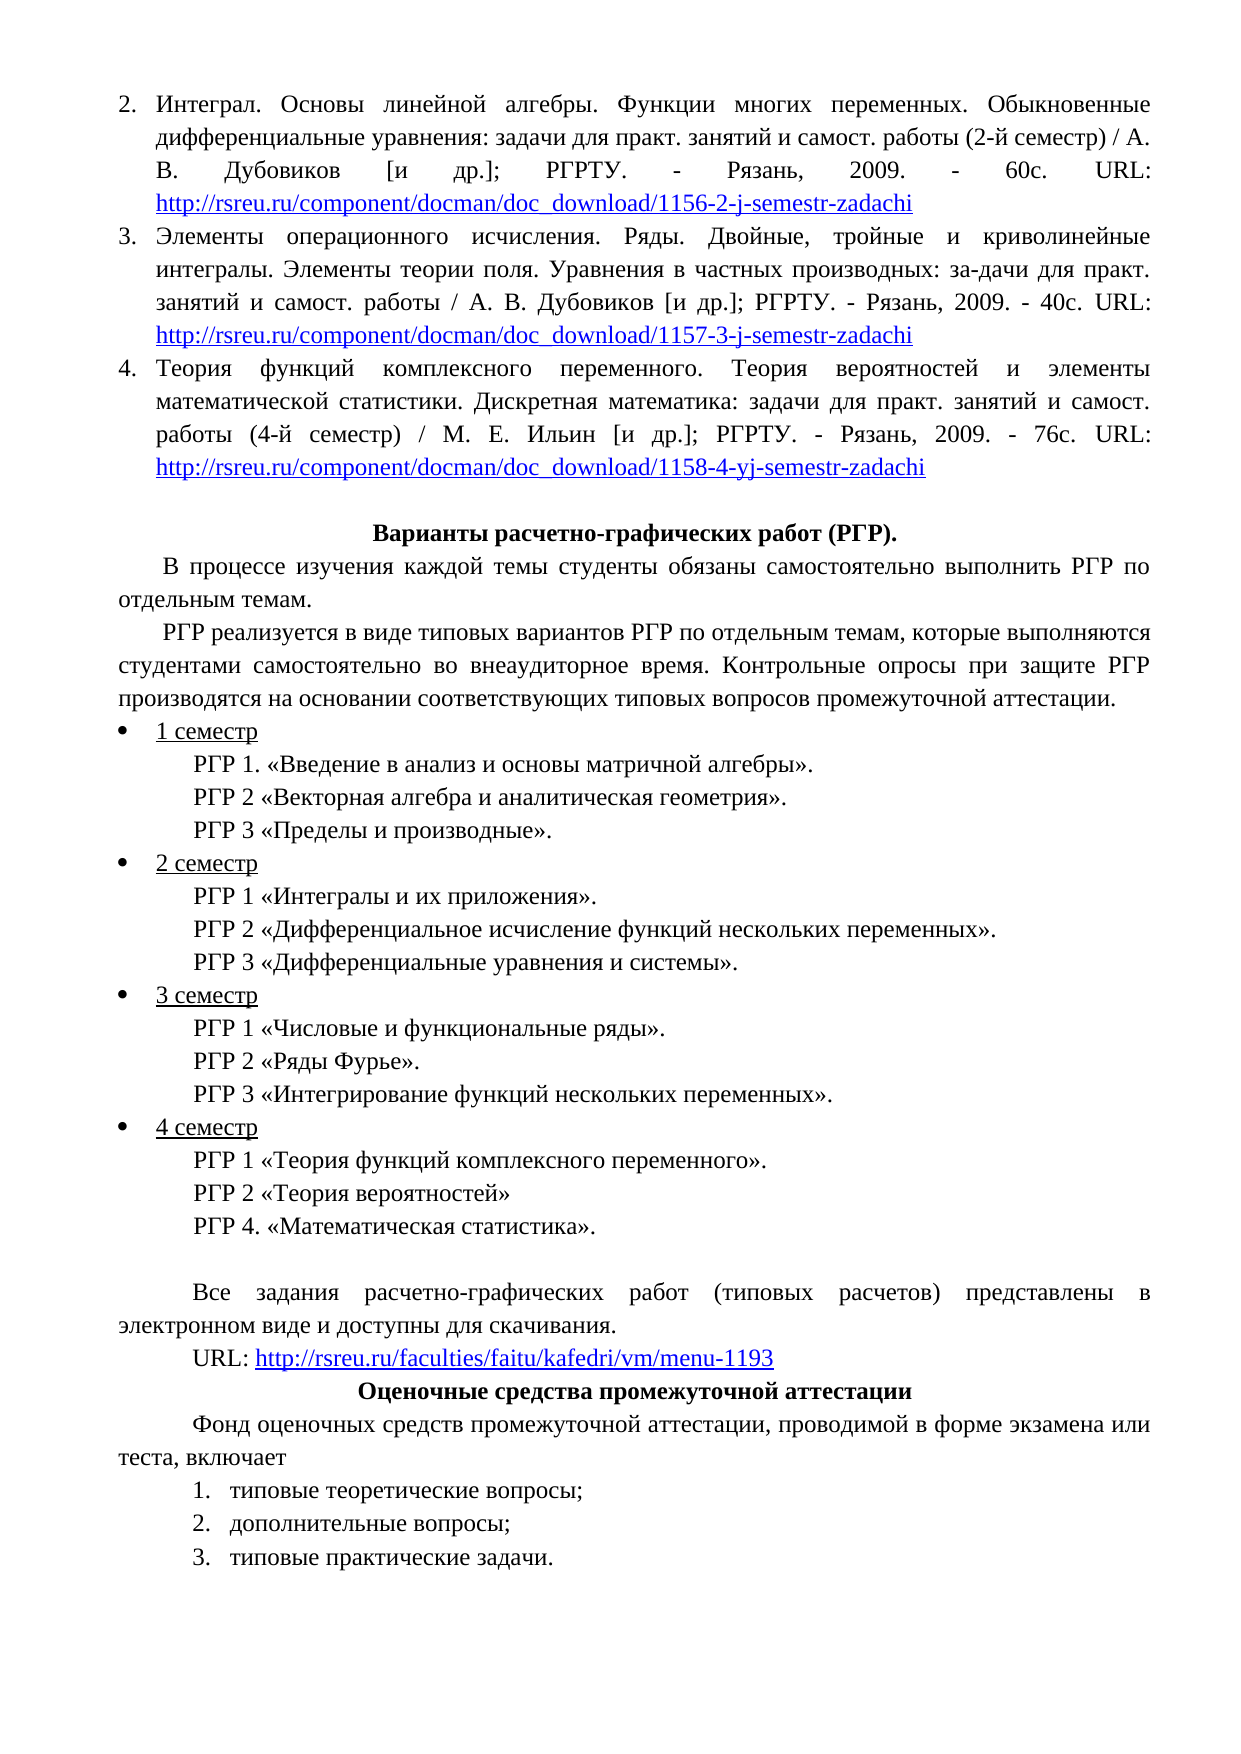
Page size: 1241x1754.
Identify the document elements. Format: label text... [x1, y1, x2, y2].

text РГР 3 «Интегрирование функций нескольких переменных». [193, 1079, 1152, 1108]
list Элементы операционного исчисления. Ряды. Двойные, тройные и криволинейные интегралы. Элементы теории поля. Уравнения в частных производных: за-дачи для практ. занятий и самост. работы / А. В. Дубовиков [и др.]; РГРТУ. - Рязань, 2009. - 40с. URL: http://rsreu.ru/component/docman/doc_download/1157-3-j-semestr-zadachi [118, 221, 1152, 348]
text Оценочные средства промежуточной аттестации [118, 1376, 1152, 1405]
list дополнительные вопросы; [192, 1508, 1152, 1537]
text РГР 4. «Математическая статистика». [193, 1211, 1152, 1240]
list типовые практические задачи. [192, 1542, 1152, 1570]
text URL: http://rsreu.ru/faculties/faitu/kafedri/vm/menu-1193 [118, 1343, 1152, 1372]
text РГР реализуется в виде типовых вариантов РГР по отдельным темам, которые выполняются студентами самостоятельно во внеаудиторное время. Контрольные опросы при защите РГР производятся на основании соответствующих типовых вопросов промежуточной аттестации. [118, 617, 1152, 712]
text РГР 1. «Введение в анализ и основы матричной алгебры». [193, 749, 1152, 778]
text В процессе изучения каждой темы студенты обязаны самостоятельно выполнить РГР по отдельным темам. [118, 551, 1152, 613]
text Варианты расчетно-графических работ (РГР). [118, 518, 1152, 547]
text РГР 3 «Дифференциальные уравнения и системы». [193, 947, 1152, 976]
text РГР 2 «Ряды Фурье». [193, 1046, 1152, 1075]
text РГР 1 «Числовые и функциональные ряды». [193, 1013, 1152, 1042]
text Все задания расчетно-графических работ (типовых расчетов) представлены в электронном виде и доступны для скачивания. [118, 1277, 1152, 1339]
text РГР 2 «Теория вероятностей» [193, 1178, 1152, 1207]
text РГР 2 «Векторная алгебра и аналитическая геометрия». [193, 782, 1152, 811]
text РГР 2 «Дифференциальное исчисление функций нескольких переменных». [193, 914, 1152, 943]
list Интеграл. Основы линейной алгебры. Функции многих переменных. Обыкновенные дифференциальные уравнения: задачи для практ. занятий и самост. работы (2-й семестр) / А. В. Дубовиков [и др.]; РГРТУ. - Рязань, 2009. - 60с. URL: http://rsreu.ru/component/docman/doc_download/1156-2-j-semestr-zadachi [118, 89, 1152, 216]
list типовые теоретические вопросы; [192, 1476, 1152, 1504]
list 4 семестр [118, 1112, 1152, 1141]
text РГР 1 «Теория функций комплексного переменного». [193, 1145, 1152, 1174]
text Фонд оценочных средств промежуточной аттестации, проводимой в форме экзамена или теста, включает [118, 1409, 1152, 1471]
list Теория функций комплексного переменного. Теория вероятностей и элементы математической статистики. Дискретная математика: задачи для практ. занятий и самост. работы (4-й семестр) / М. Е. Ильин [и др.]; РГРТУ. - Рязань, 2009. - 76с. URL: http://rsreu.ru/component/docman/doc_download/1158-4-yj-semestr-zadachi [118, 353, 1152, 481]
text РГР 1 «Интегралы и их приложения». [193, 881, 1152, 910]
list 3 семестр [118, 980, 1152, 1009]
list 2 семестр [118, 848, 1152, 877]
text РГР 3 «Пределы и производные». [193, 815, 1152, 844]
list 1 семестр [118, 716, 1152, 745]
